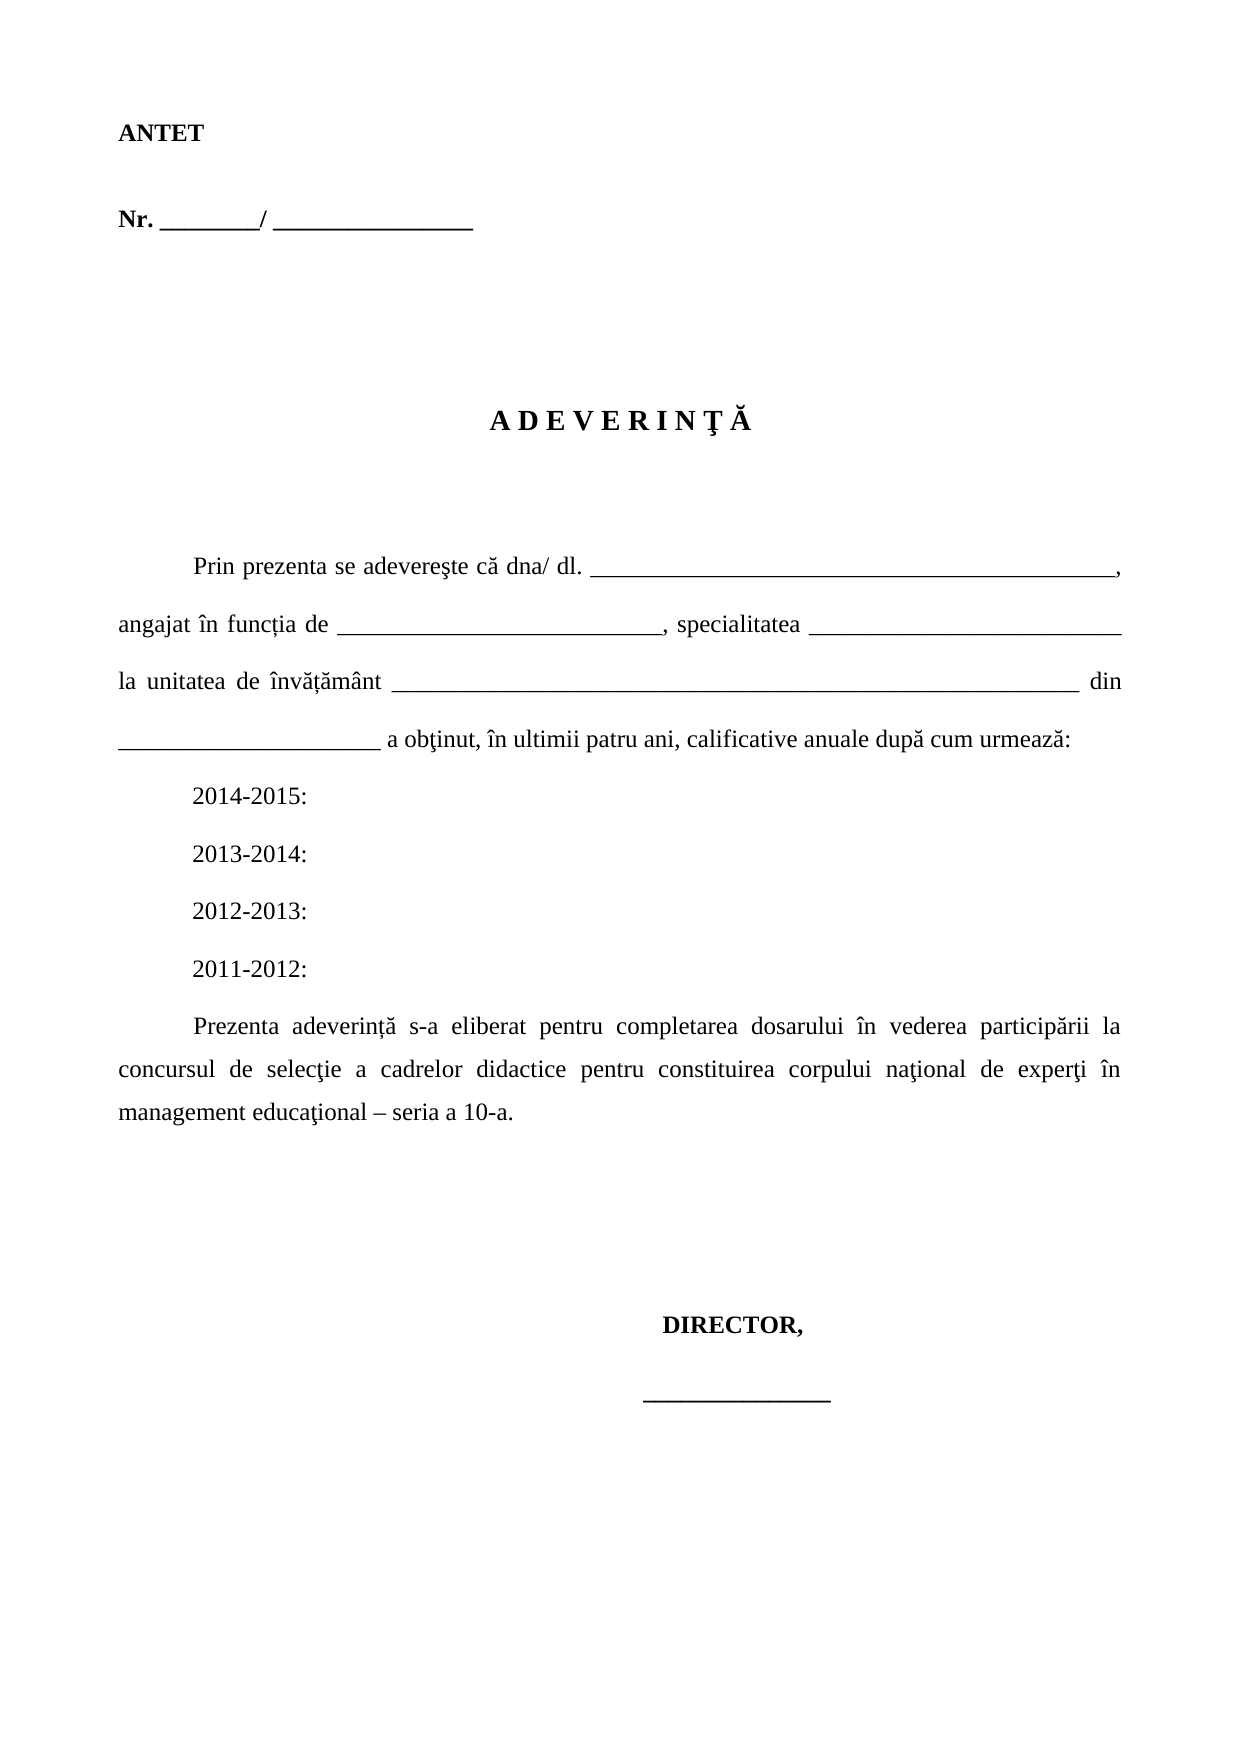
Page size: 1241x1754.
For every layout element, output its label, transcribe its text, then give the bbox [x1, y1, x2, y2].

text 2013-2014: [118, 839, 1122, 867]
text Nr. ________/ ________________ [118, 204, 1122, 233]
text Prezenta adeverință s-a eliberat pentru completarea dosarului în vederea participării la concursul de selecţie a cadrelor didactice pentru constituirea corpului naţional de experţi în management educaţional – seria a 10-a. [118, 1011, 1122, 1126]
text 2011-2012: [118, 954, 1122, 982]
text ANTET [118, 118, 1122, 147]
text DIRECTOR, [268, 1310, 1122, 1339]
text 2012-2013: [118, 896, 1122, 925]
text _______________ [118, 1376, 1122, 1405]
text Prin prezenta se adevereşte că dna/ dl. __________________________________________, angajat în funcția de __________________________, specialitatea _________________________ la unitatea de învățământ _______________________________________________________ din _____________________ a obţinut, în ultimii patru ani, calificative anuale după cum urmează: [118, 551, 1122, 752]
text 2014-2015: [118, 781, 1122, 810]
text A D E V E R I N Ţ Ă [118, 403, 1122, 436]
